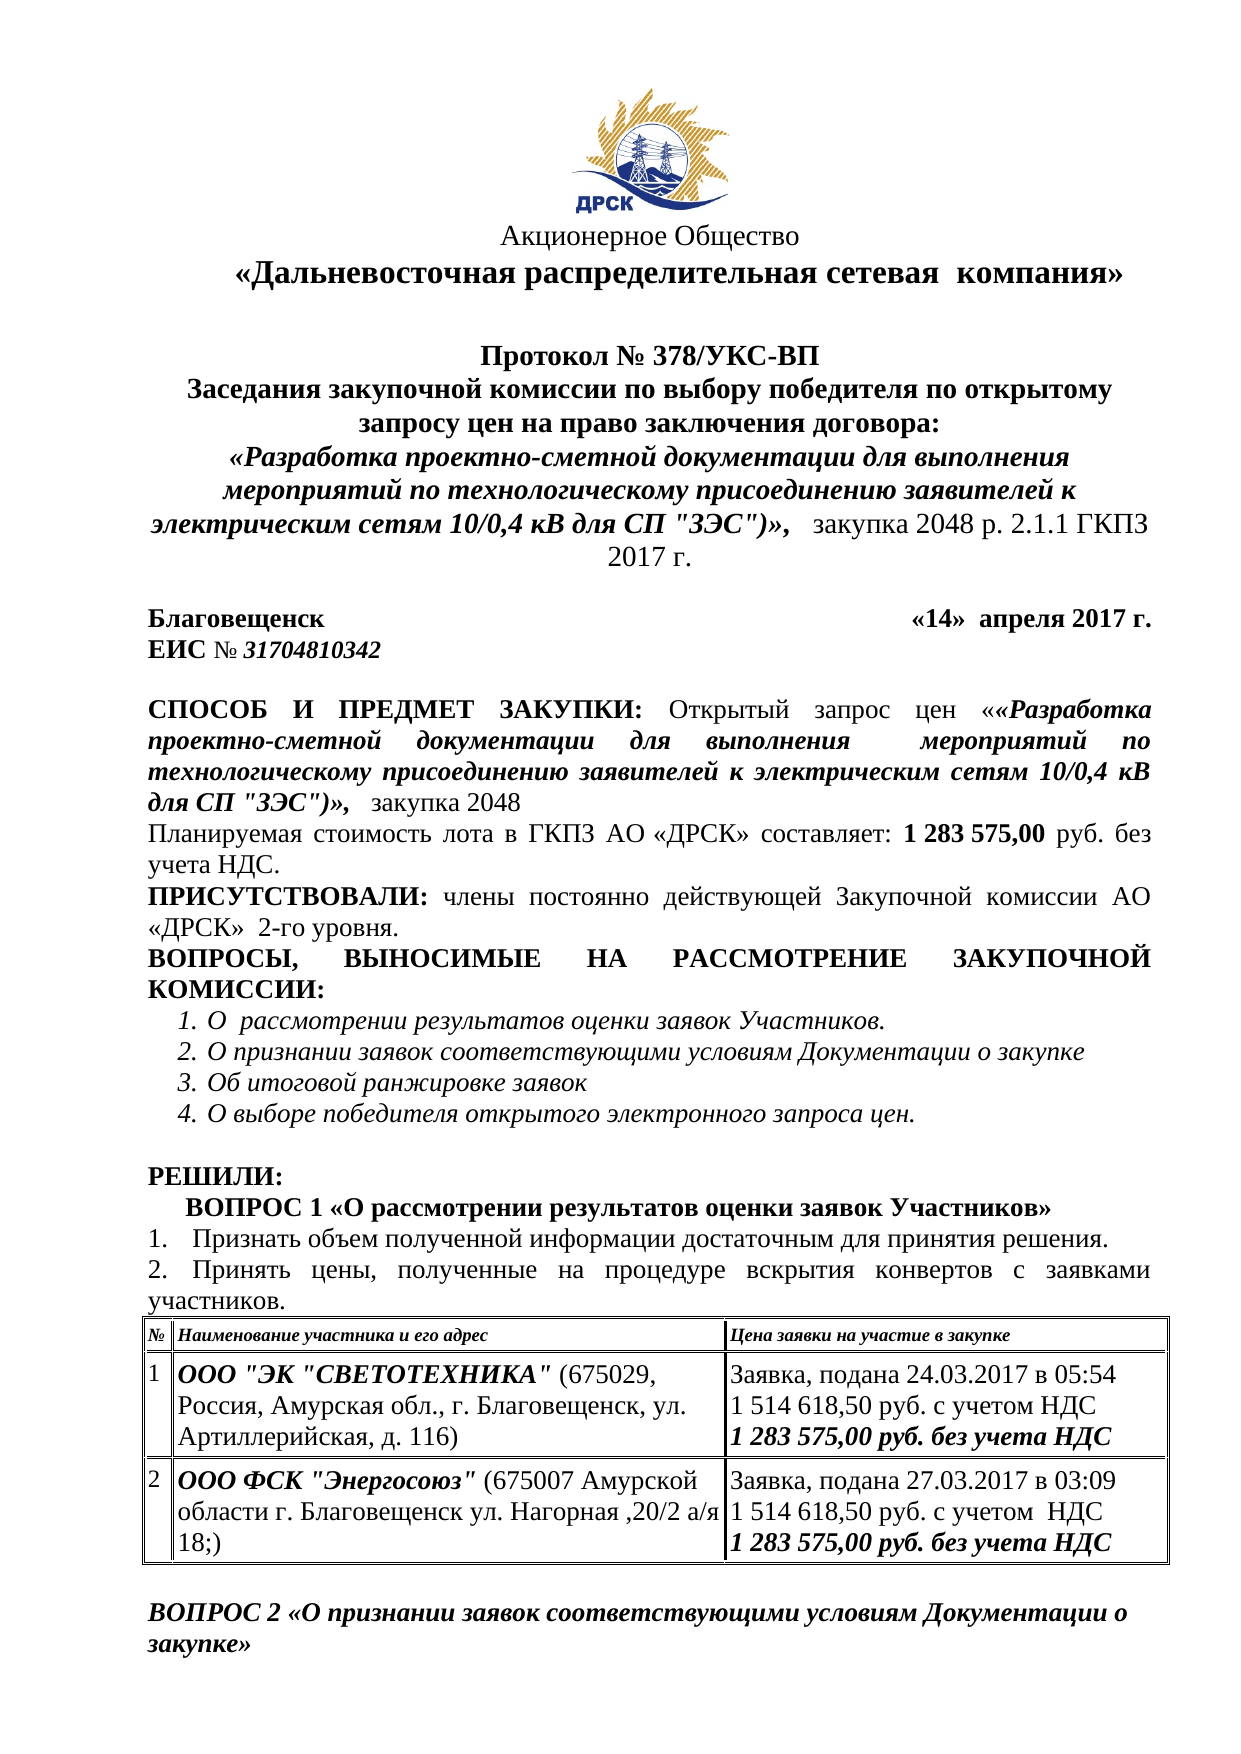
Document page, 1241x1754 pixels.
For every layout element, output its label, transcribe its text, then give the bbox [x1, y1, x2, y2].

text РЕШИЛИ: [148, 1160, 1152, 1191]
text Акционерное Общество [148, 218, 1152, 252]
text Заседания закупочной комиссии по выбору победителя по открытому запросу цен на право заключения договора: [148, 372, 1152, 439]
table_header Цена заявки на участие в закупке [725, 1319, 1167, 1350]
list О рассмотрении результатов оценки заявок Участников. [177, 1004, 1152, 1035]
table_cell Заявка, подана 24.03.2017 в 05:54 1 514 618,50 руб. с учетом НДС 1 283 575,00 руб. без учета НДС [725, 1350, 1168, 1456]
table_cell ООО "ЭК "СВЕТОТЕХНИКА" (675029, Россия, Амурская обл., г. Благовещенск, ул. Артиллерийская, д. 116) [174, 1353, 724, 1456]
table_header Наименование участника и его адрес [173, 1317, 725, 1350]
list О выборе победителя открытого электронного запроса цен. [177, 1098, 1152, 1129]
table_header № [145, 1319, 173, 1350]
list «Разработка проектно-сметной документации для выполнения мероприятий по технологическому присоединению заявителей к электрическим сетям 10/0,4 кВ для СП "ЗЭС")», закупка 2048 р. 2.1.1 ГКПЗ 2017 г. [148, 439, 1152, 573]
table_cell 1 [143, 1350, 173, 1456]
text ВОПРОС 1 «О рассмотрении результатов оценки заявок Участников» [185, 1191, 1152, 1222]
list Об итоговой ранжировке заявок [177, 1066, 1152, 1098]
text Планируемая стоимость лота в ГКПЗ АО «ДРСК» составляет: 1 283 575,00 руб. без учета НДС. [148, 817, 1152, 879]
text ВОПРОСЫ, ВЫНОСИМЫЕ НА РАССМОТРЕНИЕ ЗАКУПОЧНОЙ КОМИССИИ: [148, 942, 1152, 1004]
list Протокол № 378/УКС-ВП [148, 338, 1152, 372]
table_header Благовещенск ЕИС № 31704810342 [136, 602, 651, 664]
table_cell Заявка, подана 27.03.2017 в 03:09 1 514 618,50 руб. с учетом НДС 1 283 575,00 руб. без учета НДС [725, 1456, 1168, 1562]
list Признать объем полученной информации достаточным для принятия решения. [148, 1222, 1152, 1253]
list О признании заявок соответствующими условиям Документации о закупке [177, 1035, 1152, 1066]
text ПРИСУТСТВОВАЛИ: члены постоянно действующей Закупочной комиссии АО «ДРСК» 2-го уровня. [148, 879, 1152, 942]
table_cell ООО ФСК "Энергосоюз" (675007 Амурской области г. Благовещенск ул. Нагорная ,20/2 а/я 18;) [173, 1459, 725, 1562]
list СПОСОБ И ПРЕДМЕТ ЗАКУПКИ: Открытый запрос цен ««Разработка проектно-сметной документации для выполнения мероприятий по технологическому присоединению заявителей к электрическим сетям 10/0,4 кВ для СП "ЗЭС")», закупка 2048 [148, 693, 1152, 817]
table_header «14» апреля 2017 г. [651, 602, 1163, 664]
list Принять цены, полученные на процедуре вскрытия конвертов с заявками участников. [148, 1253, 1152, 1316]
text ВОПРОС 2 «О признании заявок соответствующими условиям Документации о закупке» [148, 1596, 1152, 1658]
picture [570, 88, 730, 219]
text «Дальневосточная распределительная сетевая компания» [148, 252, 1152, 290]
table_cell 2 [143, 1456, 173, 1562]
